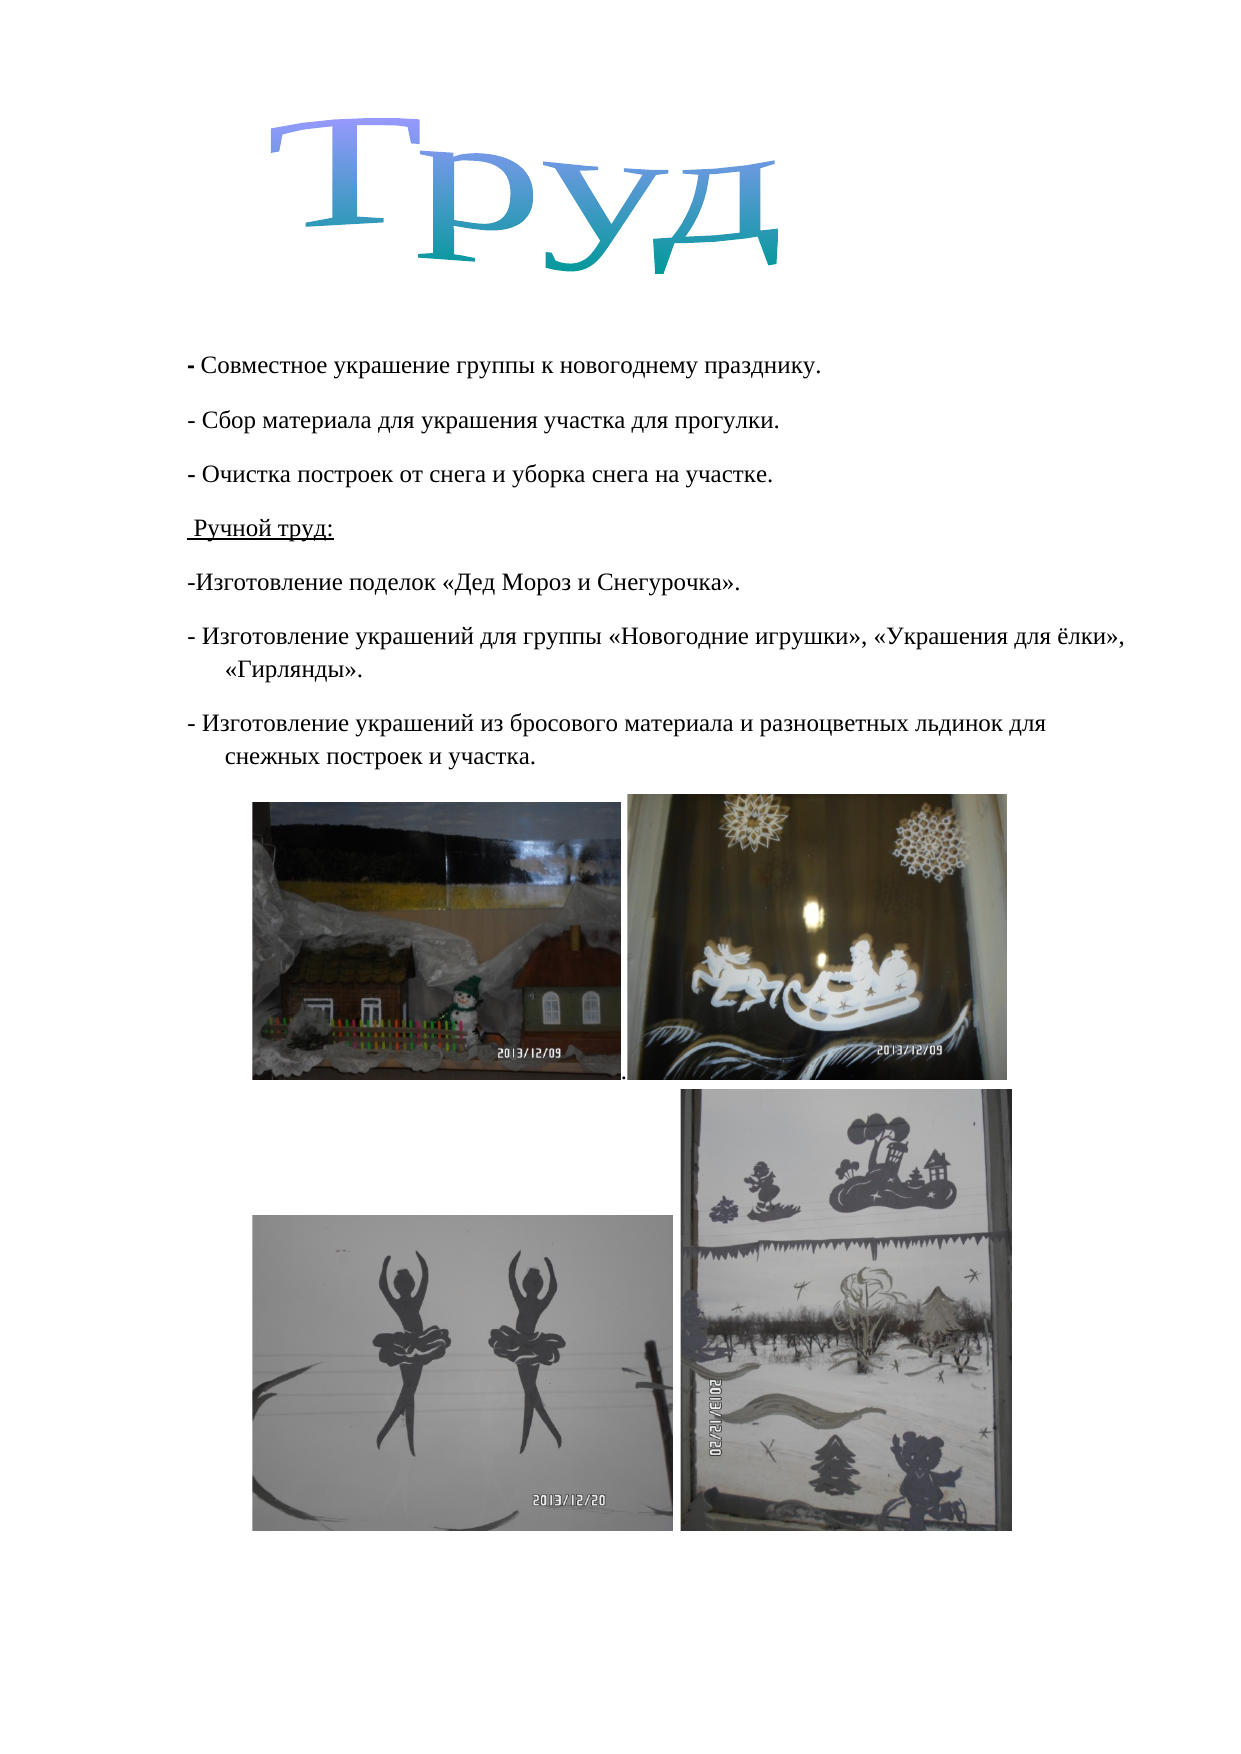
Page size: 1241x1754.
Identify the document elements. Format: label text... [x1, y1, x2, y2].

text -Изготовление поделок «Дед Мороз и Снегурочка». [187, 567, 1152, 596]
text - Изготовление украшений из бросового материала и разноцветных льдинок для снежных построек и участка. [187, 708, 1152, 769]
picture [680, 1089, 1012, 1531]
text - Очистка построек от снега и уборка снега на участке. [187, 459, 1152, 488]
picture [627, 794, 1007, 1080]
picture [252, 802, 621, 1080]
text - Совместное украшение группы к новогоднему празднику. [187, 349, 1152, 380]
text Ручной труд: [187, 513, 1152, 542]
text - Изготовление украшений для группы «Новогодние игрушки», «Украшения для ёлки», «Гирлянды». [187, 621, 1152, 683]
text - Сбор материала для украшения участка для прогулки. [187, 406, 1152, 434]
picture [252, 1215, 673, 1531]
